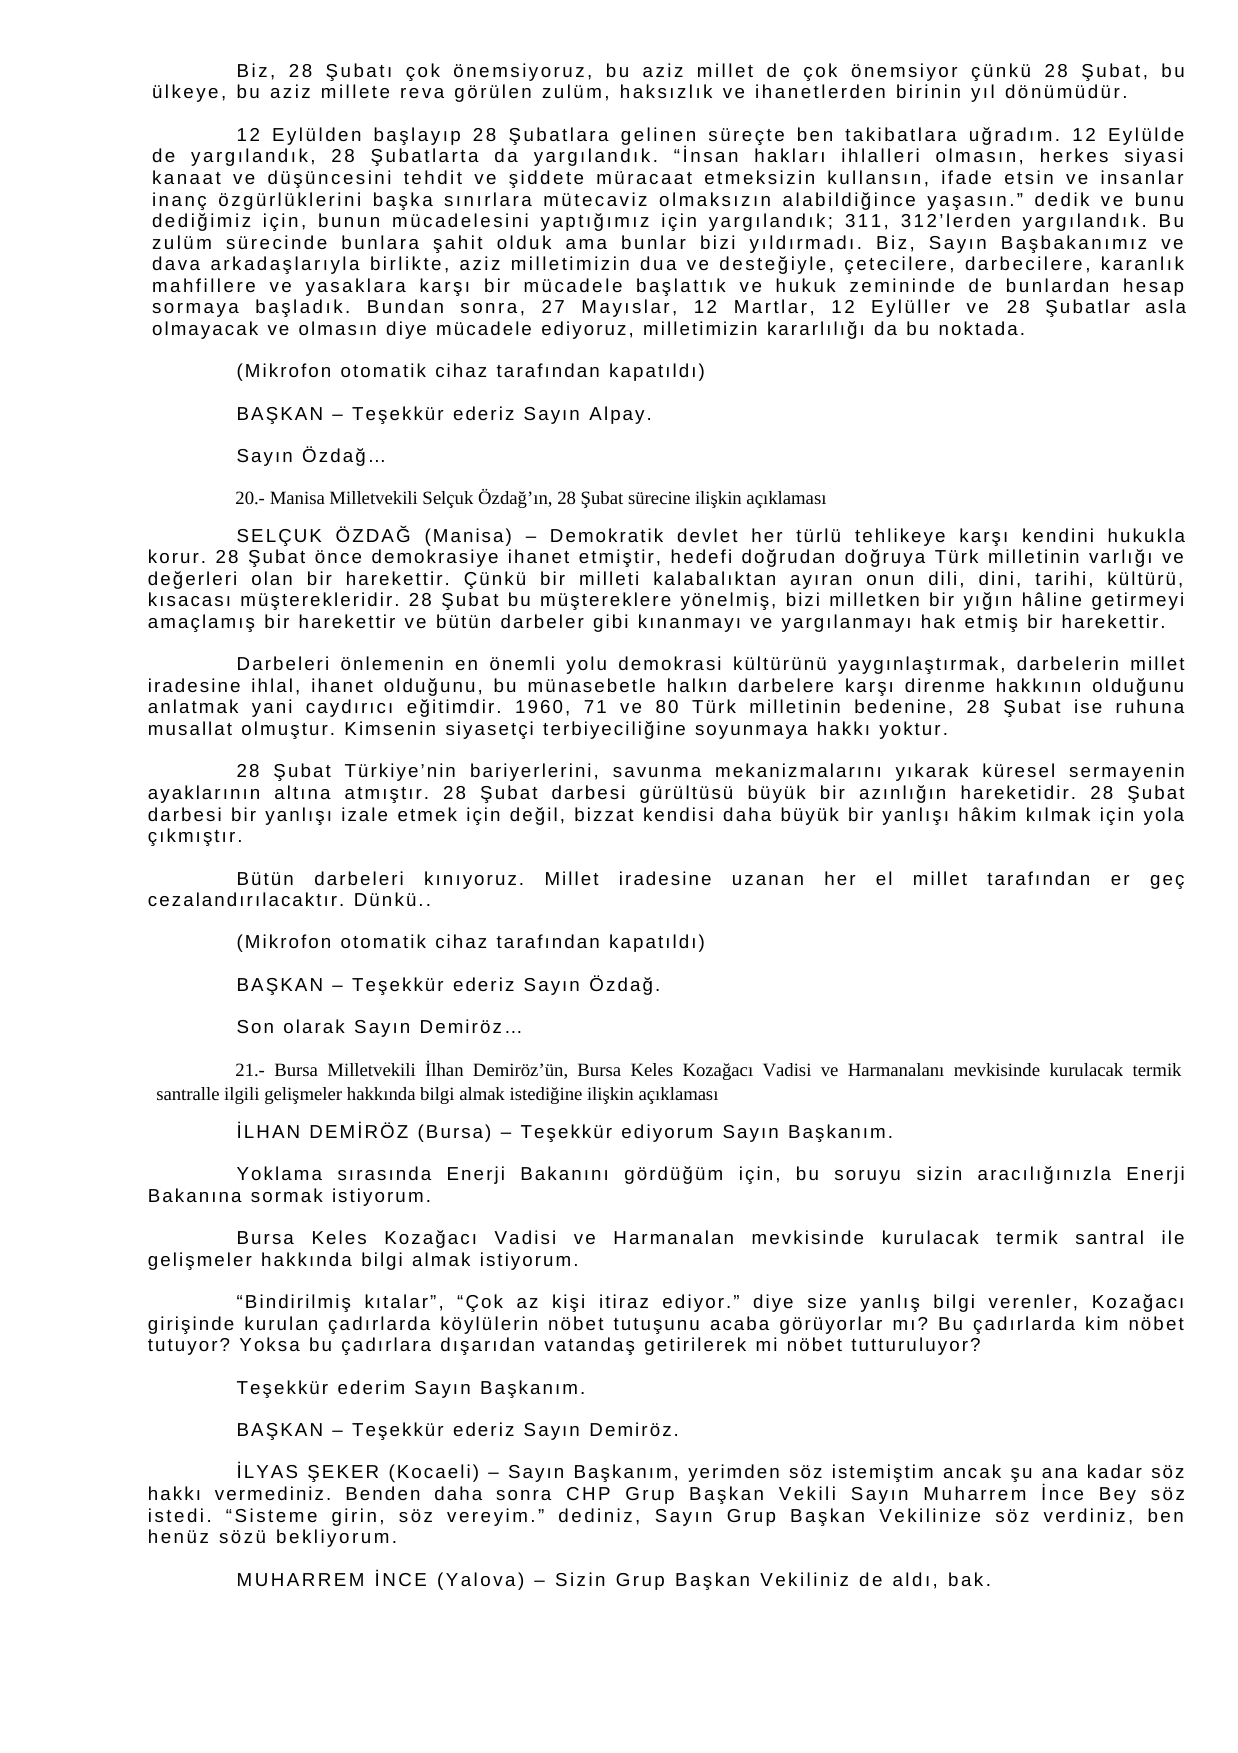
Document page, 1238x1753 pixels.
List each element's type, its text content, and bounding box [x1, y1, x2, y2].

text İLHAN DEMİRÖZ (Bursa) – Teşekkür ediyorum Sayın Başkanım. [148, 1121, 1186, 1142]
text Teşekkür ederim Sayın Başkanım. [148, 1376, 1186, 1398]
text 12 Eylülden başlayıp 28 Şubatlara gelinen süreçte ben takibatlara uğradım. 12 Eylülde de yargılandık, 28 Şubatlarta da yargılandık. “İnsan hakları ihlalleri olmasın, herkes siyasi kanaat ve düşüncesini tehdit ve şiddete müracaat etmeksizin kullansın, ifade etsin ve insanlar inanç özgürlüklerini başka sınırlara mütecaviz olmaksızın alabildiğince yaşasın.” dedik ve bunu dediğimiz için, bunun mücadelesini yaptığımız için yargılandık; 311, 312’lerden yargılandık. Bu zulüm sürecinde bunlara şahit olduk ama bunlar bizi yıldırmadı. Biz, Sayın Başbakanımız ve dava arkadaşlarıyla birlikte, aziz milletimizin dua ve desteğiyle, çetecilere, darbecilere, karanlık mahfillere ve yasaklara karşı bir mücadele başlattık ve hukuk zemininde de bunlardan hesap sormaya başladık. Bundan sonra, 27 Mayıslar, 12 Martlar, 12 Eylüller ve 28 Şubatlar asla olmayacak ve olmasın diye mücadele ediyoruz, milletimizin kararlılığı da bu noktada. [152, 124, 1186, 339]
text SELÇUK ÖZDAĞ (Manisa) – Demokratik devlet her türlü tehlikeye karşı kendini hukukla korur. 28 Şubat önce demokrasiye ihanet etmiştir, hedefi doğrudan doğruya Türk milletinin varlığı ve değerleri olan bir harekettir. Çünkü bir milleti kalabalıktan ayıran onun dili, dini, tarihi, kültürü, kısacası müşterekleridir. 28 Şubat bu müştereklere yönelmiş, bizi milletken bir yığın hâline getirmeyi amaçlamış bir harekettir ve bütün darbeler gibi kınanmayı ve yargılanmayı hak etmiş bir harekettir. [148, 524, 1186, 632]
text (Mikrofon otomatik cihaz tarafından kapatıldı) [148, 360, 1186, 382]
text MUHARREM İNCE (Yalova) – Sizin Grup Başkan Vekiliniz de aldı, bak. [148, 1568, 1186, 1590]
text Bütün darbeleri kınıyoruz. Millet iradesine uzanan her el millet tarafından er geç cezalandırılacaktır. Dünkü.. [148, 867, 1186, 911]
text “Bindirilmiş kıtalar”, “Çok az kişi itiraz ediyor.” diye size yanlış bilgi verenler, Kozağacı girişinde kurulan çadırlarda köylülerin nöbet tutuşunu acaba görüyorlar mı? Bu çadırlarda kim nöbet tutuyor? Yoksa bu çadırlara dışarıdan vatandaş getirilerek mi nöbet tutturuluyor? [148, 1291, 1186, 1356]
text Son olarak Sayın Demiröz… [148, 1016, 1186, 1038]
text Sayın Özdağ… [148, 445, 1186, 466]
text BAŞKAN – Teşekkür ederiz Sayın Özdağ. [148, 974, 1186, 995]
text Darbeleri önlemenin en önemli yolu demokrasi kültürünü yaygınlaştırmak, darbelerin millet iradesine ihlal, ihanet olduğunu, bu münasebetle halkın darbelere karşı direnme hakkının olduğunu anlatmak yani caydırıcı eğitimdir. 1960, 71 ve 80 Türk milletinin bedenine, 28 Şubat ise ruhuna musallat olmuştur. Kimsenin siyasetçi terbiyeciliğine soyunmaya hakkı yoktur. [148, 653, 1186, 739]
text 28 Şubat Türkiye’nin bariyerlerini, savunma mekanizmalarını yıkarak küresel sermayenin ayaklarının altına atmıştır. 28 Şubat darbesi gürültüsü büyük bir azınlığın hareketidir. 28 Şubat darbesi bir yanlışı izale etmek için değil, bizzat kendisi daha büyük bir yanlışı hâkim kılmak için yola çıkmıştır. [148, 760, 1186, 847]
text İLYAS ŞEKER (Kocaeli) – Sayın Başkanım, yerimden söz istemiştim ancak şu ana kadar söz hakkı vermediniz. Benden daha sonra CHP Grup Başkan Vekili Sayın Muharrem İnce Bey söz istedi. “Sisteme girin, söz vereyim.” dediniz, Sayın Grup Başkan Vekilinize söz verdiniz, ben henüz sözü bekliyorum. [148, 1461, 1186, 1547]
text (Mikrofon otomatik cihaz tarafından kapatıldı) [148, 931, 1186, 953]
text BAŞKAN – Teşekkür ederiz Sayın Alpay. [148, 402, 1186, 424]
text BAŞKAN – Teşekkür ederiz Sayın Demiröz. [148, 1419, 1186, 1440]
text Yoklama sırasında Enerji Bakanını gördüğüm için, bu soruyu sizin aracılığınızla Enerji Bakanına sormak istiyorum. [148, 1163, 1186, 1206]
text Bursa Keles Kozağacı Vadisi ve Harmanalan mevkisinde kurulacak termik santral ile gelişmeler hakkında bilgi almak istiyorum. [148, 1227, 1186, 1270]
text 21.- Bursa Milletvekili İlhan Demiröz’ün, Bursa Keles Kozağacı Vadisi ve Harmanalanı mevkisinde kurulacak termik santralle ilgili gelişmeler hakkında bilgi almak istediğine ilişkin açıklaması [156, 1058, 1184, 1105]
text 20.- Manisa Milletvekili Selçuk Özdağ’ın, 28 Şubat sürecine ilişkin açıklaması [156, 487, 1184, 509]
text Biz, 28 Şubatı çok önemsiyoruz, bu aziz millet de çok önemsiyor çünkü 28 Şubat, bu ülkeye, bu aziz millete reva görülen zulüm, haksızlık ve ihanetlerden birinin yıl dönümüdür. [152, 60, 1186, 103]
